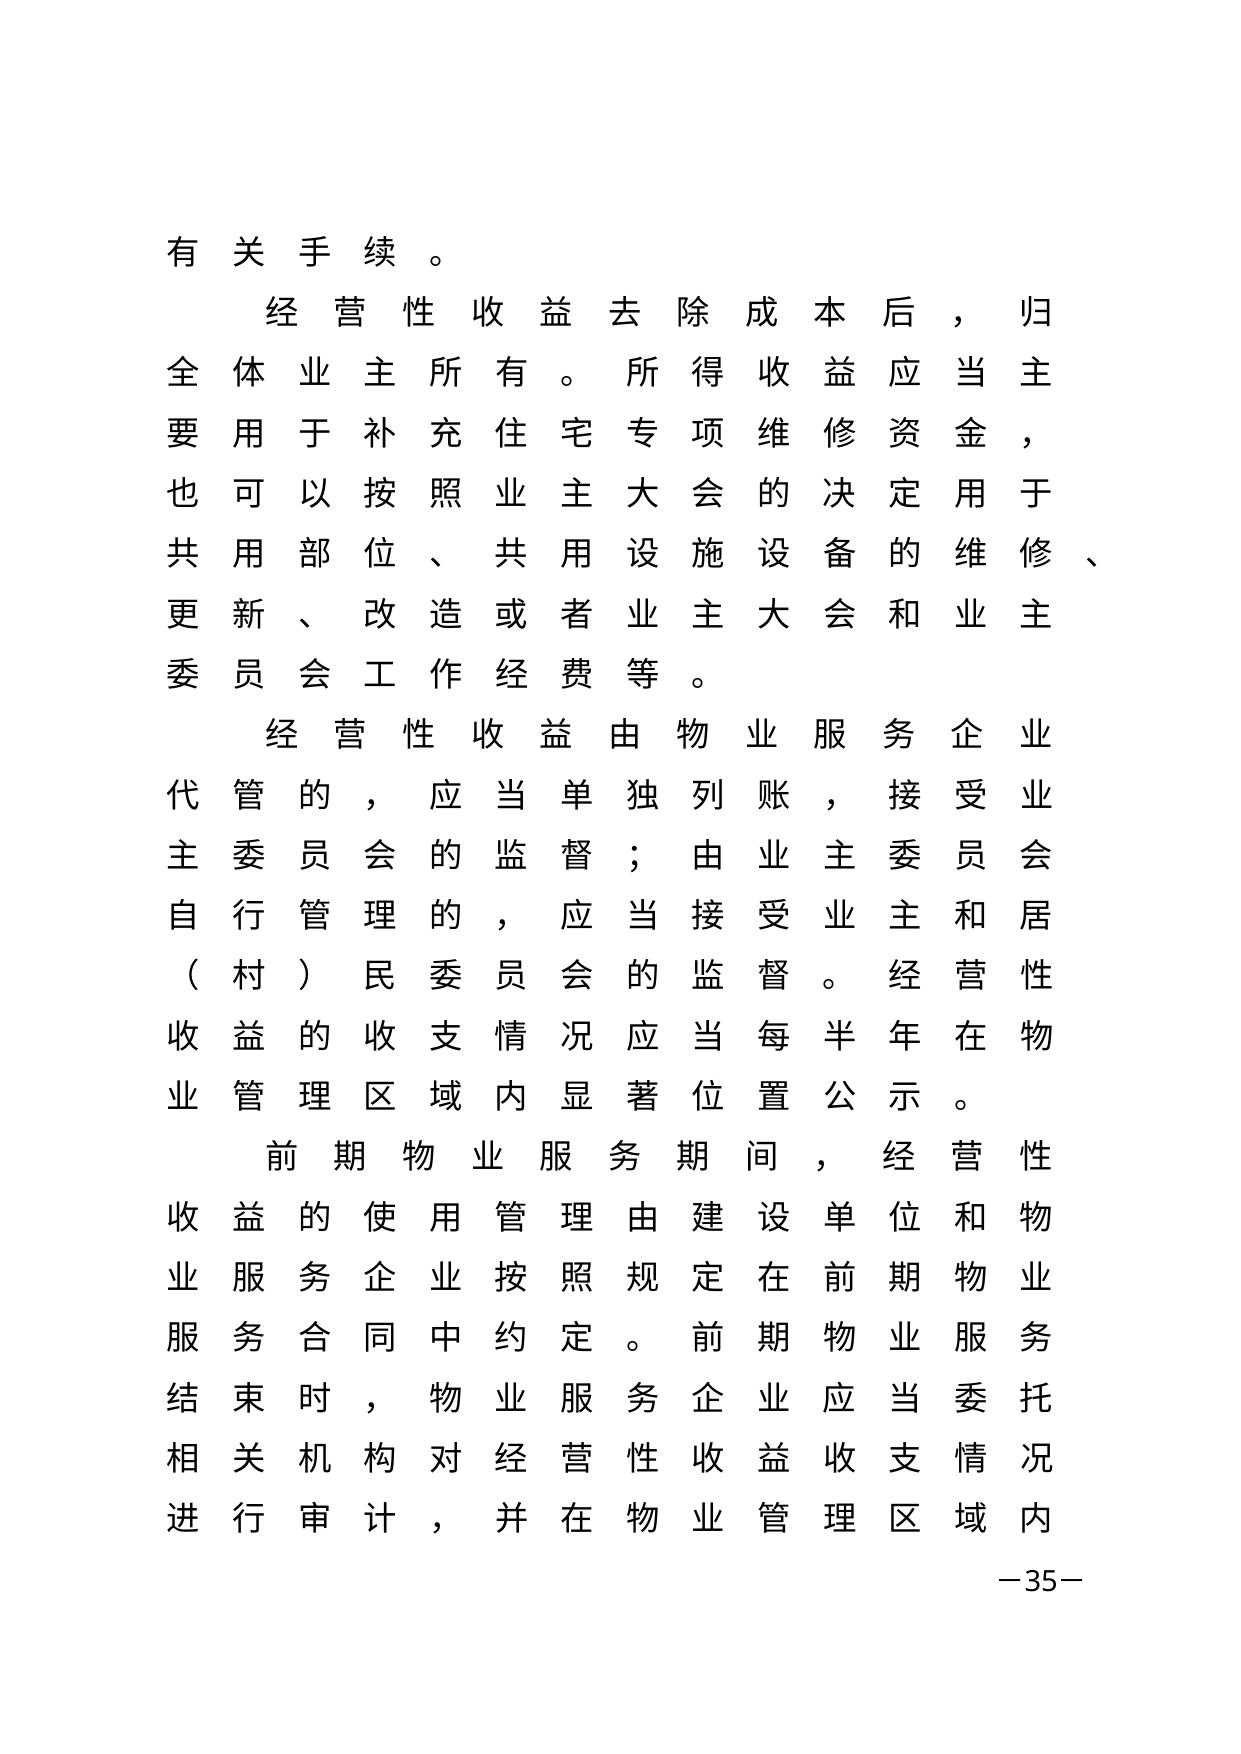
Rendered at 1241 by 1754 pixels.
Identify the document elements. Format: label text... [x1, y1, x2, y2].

text 经营性收益由物业服务企业代管的，应当单独列账，接受业主委员会的监督；由业主委员会自行管理的，应当接受业主和居（村）民委员会的监督。经营性收益的收支情况应当每半年在物业管理区域内显著位置公示。 [167, 702, 1085, 1124]
text 前期物业服务期间，经营性收益的使用管理由建设单位和物业服务企业按照规定在前期物业服务合同中约定。前期物业服务结束时，物业服务企业应当委托相关机构对经营性收益收支情况进行审计，并在物业管理区域内显著位置公示审计结果。 [167, 1124, 1085, 1546]
text 第五十一条 利用物业共用部位、共用设施设备进行经营的，应当事前向全体业主公示，在征得相关业主、业主大会、物业服务企业的同意后，按照规定办理有关手续。 [167, 219, 1085, 280]
text 经营性收益去除成本后，归全体业主所有。所得收益应当主要用于补充住宅专项维修资金，也可以按照业主大会的决定用于共用部位、共用设施设备的维修、更新、改造或者业主大会和业主委员会工作经费等。 [167, 280, 1085, 702]
